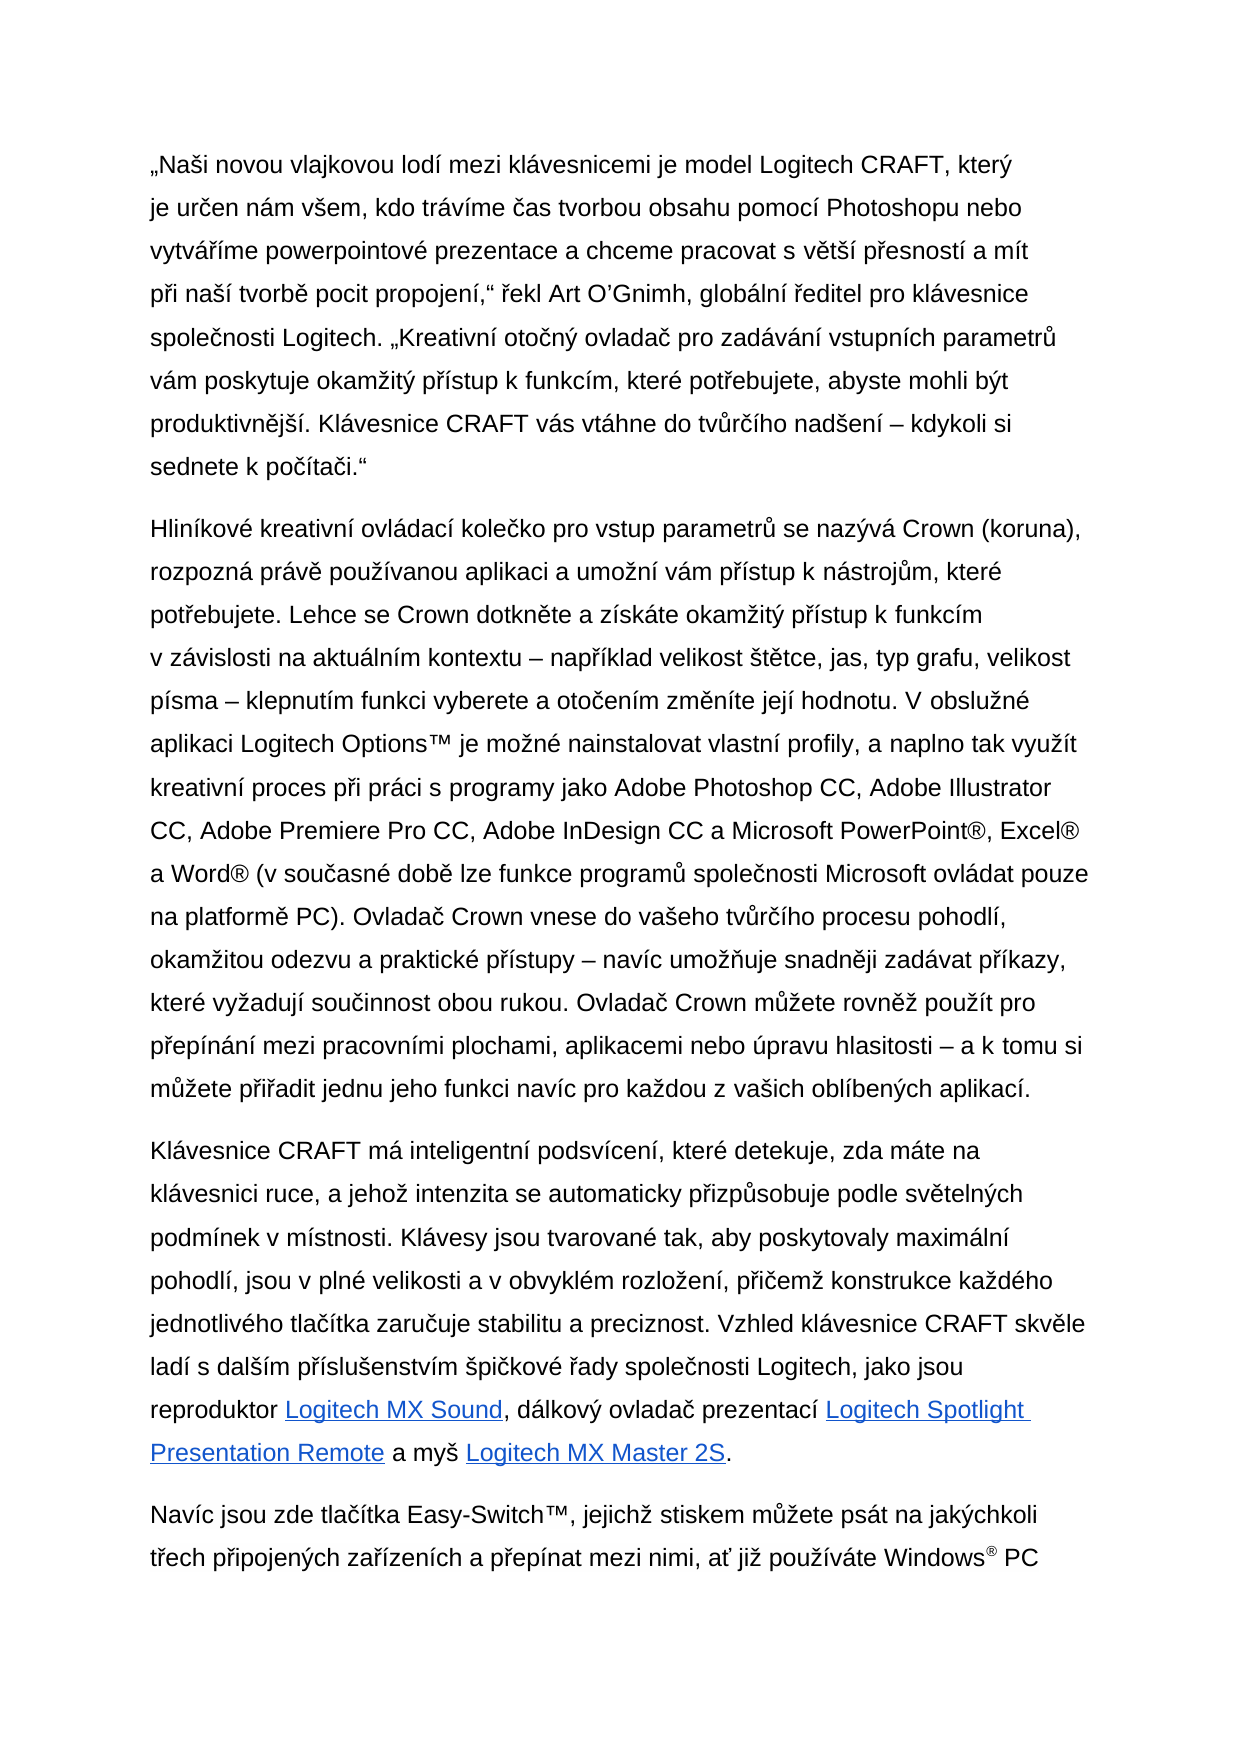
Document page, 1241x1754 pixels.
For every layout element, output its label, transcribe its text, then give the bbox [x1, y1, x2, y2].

text „Naši novou vlajkovou lodí mezi klávesnicemi je model Logitech CRAFT, který je určen nám všem, kdo trávíme čas tvorbou obsahu pomocí Photoshopu nebo vytváříme powerpointové prezentace a chceme pracovat s větší přesností a mít při naší tvorbě pocit propojení,“ řekl Art O’Gnimh, globální ředitel pro klávesnice společnosti Logitech. „Kreativní otočný ovladač pro zadávání vstupních parametrů vám poskytuje okamžitý přístup k funkcím, které potřebujete, abyste mohli být produktivnější. Klávesnice CRAFT vás vtáhne do tvůrčího nadšení – kdykoli si sednete k počítači.“ [150, 150, 1090, 481]
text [150, 1500, 1090, 1572]
text Klávesnice CRAFT má inteligentní podsvícení, které detekuje, zda máte na klávesnici ruce, a jehož intenzita se automaticky přizpůsobuje podle světelných podmínek v místnosti. Klávesy jsou tvarované tak, aby poskytovaly maximální pohodlí, jsou v plné velikosti a v obvyklém rozložení, přičemž konstrukce každého jednotlivého tlačítka zaručuje stabilitu a preciznost. Vzhled klávesnice CRAFT skvěle ladí s dalším příslušenstvím špičkové řady společnosti Logitech, jako jsou reproduktor Logitech MX Sound, dálkový ovladač prezentací Logitech Spotlight Presentation Remote a myš Logitech MX Master 2S. [150, 1136, 1090, 1467]
text Hliníkové kreativní ovládací kolečko pro vstup parametrů se nazývá Crown (koruna), rozpozná právě používanou aplikaci a umožní vám přístup k nástrojům, které potřebujete. Lehce se Crown dotkněte a získáte okamžitý přístup k funkcím v závislosti na aktuálním kontextu – například velikost štětce, jas, typ grafu, velikost písma – klepnutím funkci vyberete a otočením změníte její hodnotu. V obslužné aplikaci Logitech Options™ je možné nainstalovat vlastní profily, a naplno tak využít kreativní proces při práci s programy jako Adobe Photoshop CC, Adobe Illustrator CC, Adobe Premiere Pro CC, Adobe InDesign CC a Microsoft PowerPoint®, Excel® a Word® (v současné době lze funkce programů společnosti Microsoft ovládat pouze na platformě PC). Ovladač Crown vnese do vašeho tvůrčího procesu pohodlí, okamžitou odezvu a praktické přístupy – navíc umožňuje snadněji zadávat příkazy, které vyžadují součinnost obou rukou. Ovladač Crown můžete rovněž použít pro přepínání mezi pracovními plochami, aplikacemi nebo úpravu hlasitosti – a k tomu si můžete přiřadit jednu jeho funkci navíc pro každou z vašich oblíbených aplikací. [150, 514, 1090, 1103]
